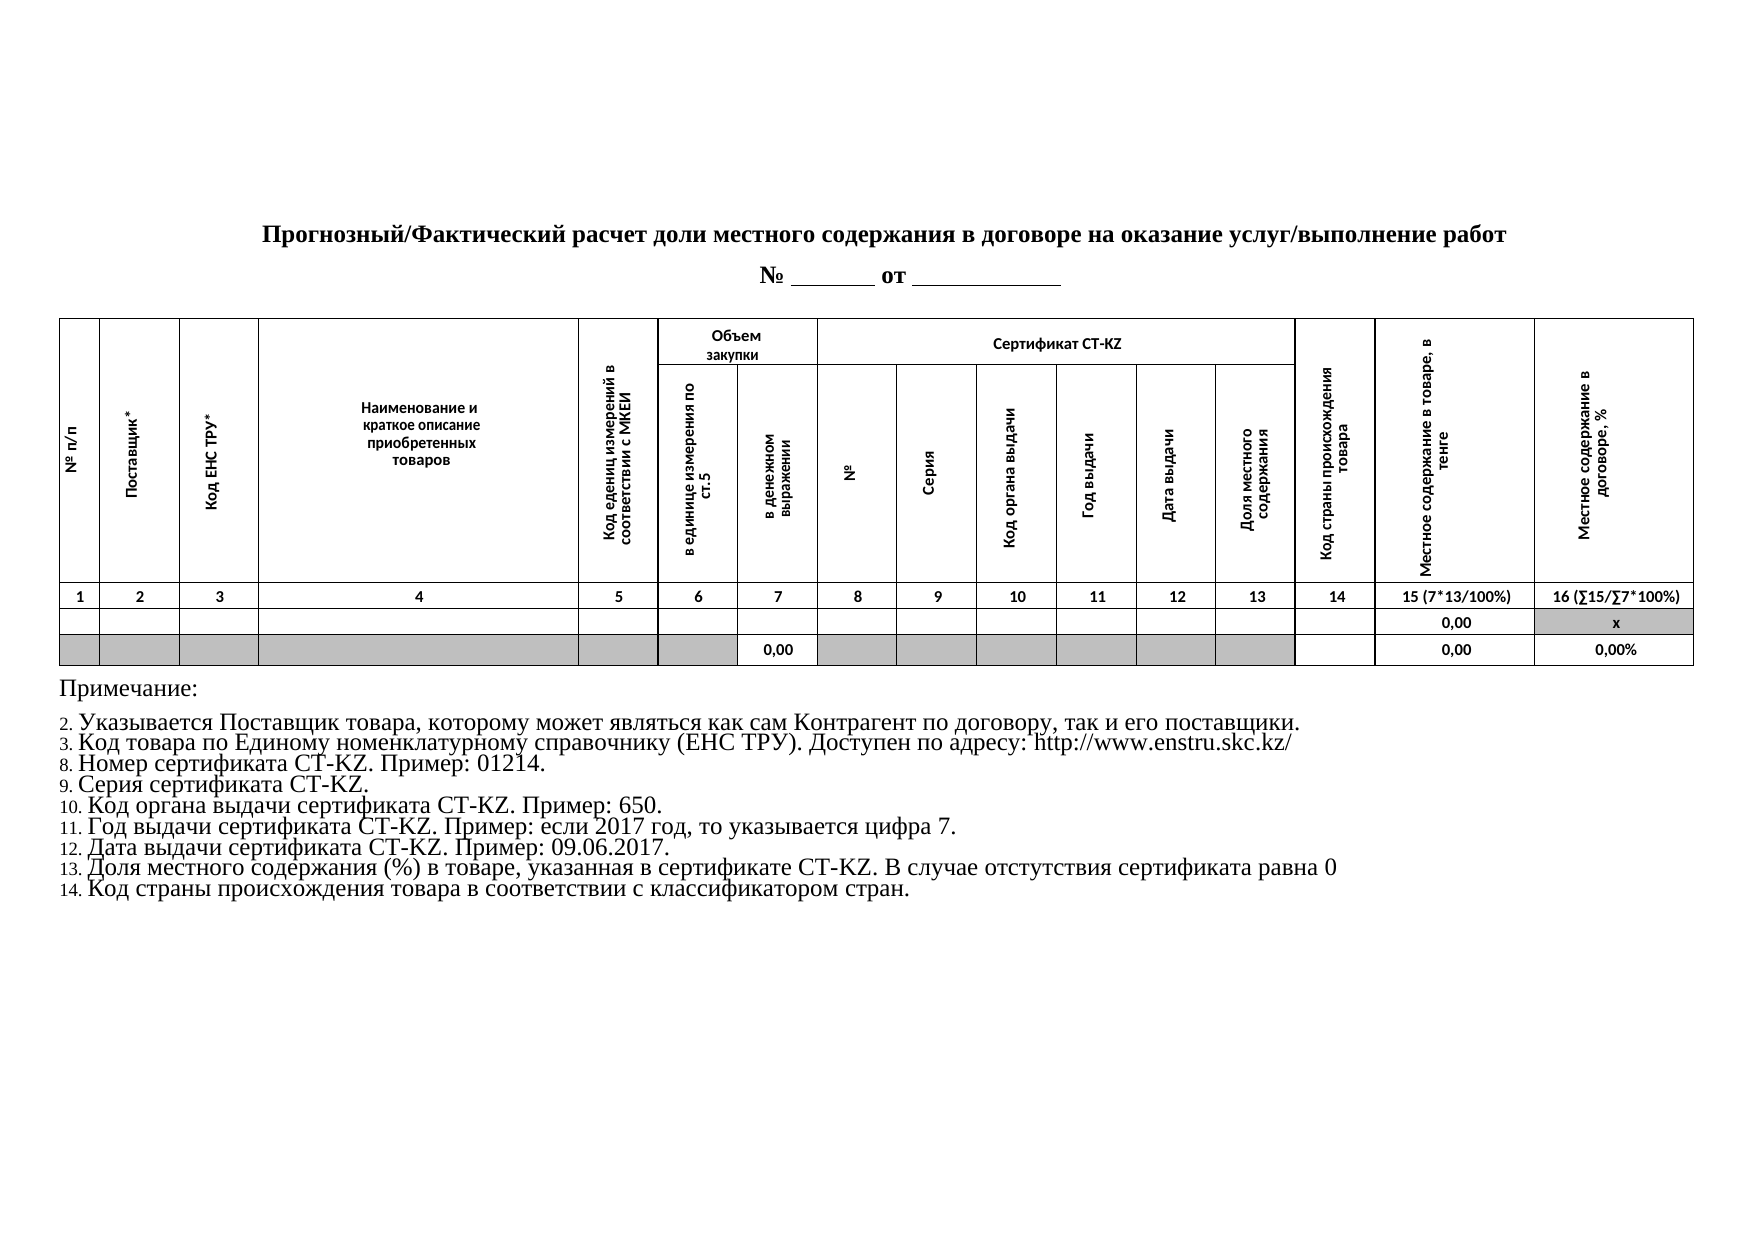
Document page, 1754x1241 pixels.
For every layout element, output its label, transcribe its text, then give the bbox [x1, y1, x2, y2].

list Код товара по Единому номенклатурному справочнику (ЕНС ТРУ). Доступен по адресу: http://www.enstru.skc.kz/ [823, 734, 1708, 755]
table_cell 12 [1137, 583, 1215, 608]
table_cell [180, 635, 258, 665]
table_cell Доля местного содержания [1216, 365, 1294, 582]
table_header Местное содержание в договоре, % [1535, 319, 1693, 582]
table_cell 0,00 [1376, 609, 1534, 634]
table_cell [1137, 609, 1215, 634]
table_header № п/п [60, 319, 99, 582]
table_cell 13 [1216, 583, 1294, 608]
table_cell [60, 635, 99, 665]
table_cell 6 [659, 583, 737, 608]
table_cell 2 [100, 583, 179, 608]
table_header Поставщик* [100, 319, 179, 582]
table_cell в единице измерения по ст.5 [659, 365, 737, 582]
table_cell x [1535, 609, 1693, 634]
table_cell [100, 609, 179, 634]
table_cell [180, 609, 258, 634]
table_header Сертификат CT-KZ [818, 319, 1294, 364]
text Прогнозный/Фактический расчет доли местного содержания в договоре на оказание услуг/выполнение работ [262, 219, 1708, 248]
table_cell 15 (7*13/100%) [1376, 583, 1534, 608]
table_header Наименование и краткое описание приобретенных товаров [259, 319, 578, 582]
table_cell [579, 609, 657, 634]
table_cell [1057, 635, 1136, 665]
table_cell [738, 609, 817, 634]
table_cell [579, 635, 657, 665]
table_cell 0,00 [738, 635, 817, 665]
list Доля местного содержания (%) в товаре, указанная в сертификате СТ-KZ. В случае отстутствия сертификата равна 0 [726, 859, 1184, 880]
table_cell [897, 609, 976, 634]
table_cell [818, 635, 896, 665]
list Дата выдачи сертификата CT-KZ. Пример: 09.06.2017. [59, 838, 294, 859]
list Серия сертификата CT-KZ. [59, 776, 215, 797]
table_cell 16 (∑15/∑7*100%) [1535, 583, 1693, 608]
table_cell 0,00% [1535, 635, 1693, 665]
table_cell [818, 609, 896, 634]
list Код страны происхождения товара в соответствии с классификатором стран. [730, 880, 1708, 901]
list Код органа выдачи сертификата СТ-КZ. Пример: 650. [59, 797, 363, 817]
table_header Код ЕНС ТРУ* [180, 319, 258, 582]
table_cell [1057, 609, 1136, 634]
table_cell 8 [818, 583, 896, 608]
text Примечание: [59, 679, 1708, 701]
table_cell [60, 609, 99, 634]
table_header Код едениц измерений в соответствии с МКЕИ [579, 319, 657, 582]
table_header Объем закупки [659, 319, 817, 364]
table_cell 7 [738, 583, 817, 608]
table_cell Код органа выдачи [977, 365, 1056, 582]
list Год выдачи сертификата CT-KZ. Пример: если 2017 год, то указывается цифра 7. [286, 817, 898, 838]
table_cell [259, 635, 578, 665]
table_cell [1296, 609, 1374, 634]
list Доля местного содержания (%) в товаре, указанная в сертификате СТ-KZ. В случае отстутствия сертификата равна 0 [101, 859, 724, 880]
table_cell [1137, 635, 1215, 665]
list Указывается Поставщик товара, которому может являться как сам Контрагент по договору, так и его поставщики. [59, 713, 1708, 734]
table_cell 5 [579, 583, 657, 608]
table_cell [259, 609, 578, 634]
list Номер сертификата СТ-KZ. Пример: 01214. [222, 755, 1708, 776]
list Код органа выдачи сертификата СТ-КZ. Пример: 650. [365, 797, 1708, 817]
table_cell 0,00 [1376, 635, 1534, 665]
table_cell № [818, 365, 896, 582]
list Номер сертификата СТ-KZ. Пример: 01214. [59, 755, 220, 776]
table_header Местное содержание в товаре, в тенге [1376, 319, 1534, 582]
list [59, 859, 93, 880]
table_cell 4 [259, 583, 578, 608]
table_cell 11 [1057, 583, 1136, 608]
table_cell [897, 635, 976, 665]
table_cell Год выдачи [1057, 365, 1136, 582]
table_cell [1296, 635, 1374, 665]
list Код товара по Единому номенклатурному справочнику (ЕНС ТРУ). Доступен по адресу: http://www.enstru.skc.kz/ [59, 734, 815, 755]
table_cell Дата выдачи [1137, 365, 1215, 582]
text № от [112, 260, 1708, 289]
list Доля местного содержания (%) в товаре, указанная в сертификате СТ-KZ. В случае отстутствия сертификата равна 0 [1186, 859, 1708, 880]
table_cell 3 [180, 583, 258, 608]
table_cell [659, 635, 737, 665]
table_cell [100, 635, 179, 665]
table_header Код страны происхождения товара [1296, 319, 1374, 582]
list Дата выдачи сертификата CT-KZ. Пример: 09.06.2017. [296, 838, 1708, 859]
table_cell [1216, 635, 1294, 665]
table_cell 10 [977, 583, 1056, 608]
table_cell Серия [897, 365, 976, 582]
table_cell 14 [1296, 583, 1374, 608]
table_cell 9 [897, 583, 976, 608]
table_cell [659, 609, 737, 634]
list Год выдачи сертификата CT-KZ. Пример: если 2017 год, то указывается цифра 7. [900, 817, 1708, 838]
list Год выдачи сертификата CT-KZ. Пример: если 2017 год, то указывается цифра 7. [59, 817, 284, 838]
list Серия сертификата CT-KZ. [217, 776, 1708, 797]
list Код страны происхождения товара в соответствии с классификатором стран. [59, 880, 728, 901]
table_cell [977, 635, 1056, 665]
table_cell [977, 609, 1056, 634]
table_cell [1216, 609, 1294, 634]
table_cell 1 [60, 583, 99, 608]
table_cell в денежном выражении [738, 365, 817, 582]
